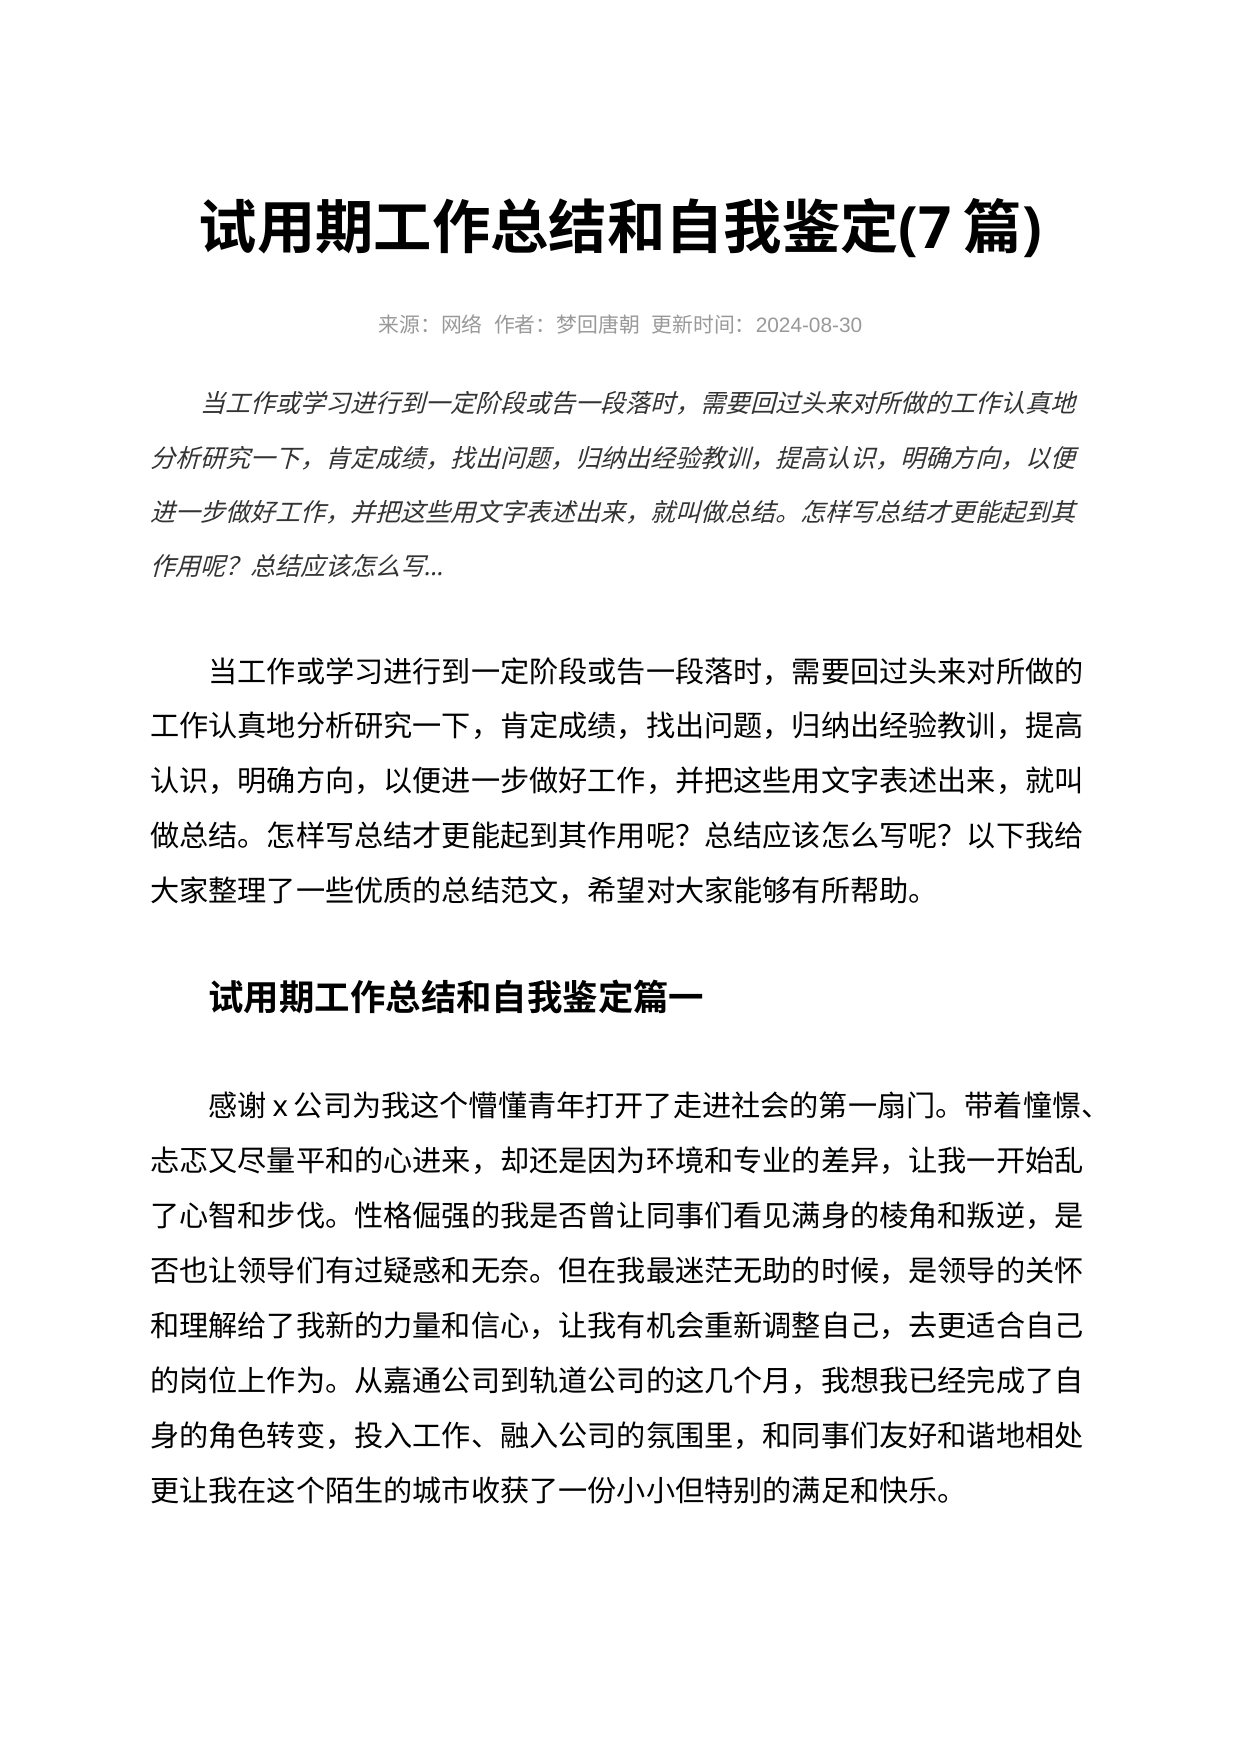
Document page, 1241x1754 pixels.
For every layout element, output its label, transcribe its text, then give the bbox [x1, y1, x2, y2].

text 试用期工作总结和自我鉴定篇一 [150, 969, 1090, 1021]
text 来源：网络 作者：梦回唐朝 更新时间：2024-08-30 [150, 313, 1090, 337]
subtitle 试用期工作总结和自我鉴定(7篇) [150, 181, 1090, 266]
text 感谢x公司为我这个懵懂青年打开了走进社会的第一扇门。带着憧憬、忐忑又尽量平和的心进来，却还是因为环境和专业的差异，让我一开始乱了心智和步伐。性格倔强的我是否曾让同事们看见满身的棱角和叛逆，是否也让领导们有过疑惑和无奈。但在我最迷茫无助的时候，是领导的关怀和理解给了我新的力量和信心，让我有机会重新调整自己，去更适合自己的岗位上作为。从嘉通公司到轨道公司的这几个月，我想我已经完成了自身的角色转变，投入工作、融入公司的氛围里，和同事们友好和谐地相处更让我在这个陌生的城市收获了一份小小但特别的满足和快乐。 [150, 1083, 1090, 1509]
text 当工作或学习进行到一定阶段或告一段落时，需要回过头来对所做的工作认真地分析研究一下，肯定成绩，找出问题，归纳出经验教训，提高认识，明确方向，以便进一步做好工作，并把这些用文字表述出来，就叫做总结。怎样写总结才更能起到其作用呢？总结应该怎么写呢？以下我给大家整理了一些优质的总结范文，希望对大家能够有所帮助。 [150, 648, 1090, 910]
text 当工作或学习进行到一定阶段或告一段落时，需要回过头来对所做的工作认真地分析研究一下，肯定成绩，找出问题，归纳出经验教训，提高认识，明确方向，以便进一步做好工作，并把这些用文字表述出来，就叫做总结。怎样写总结才更能起到其作用呢？总结应该怎么写... [150, 384, 1090, 583]
